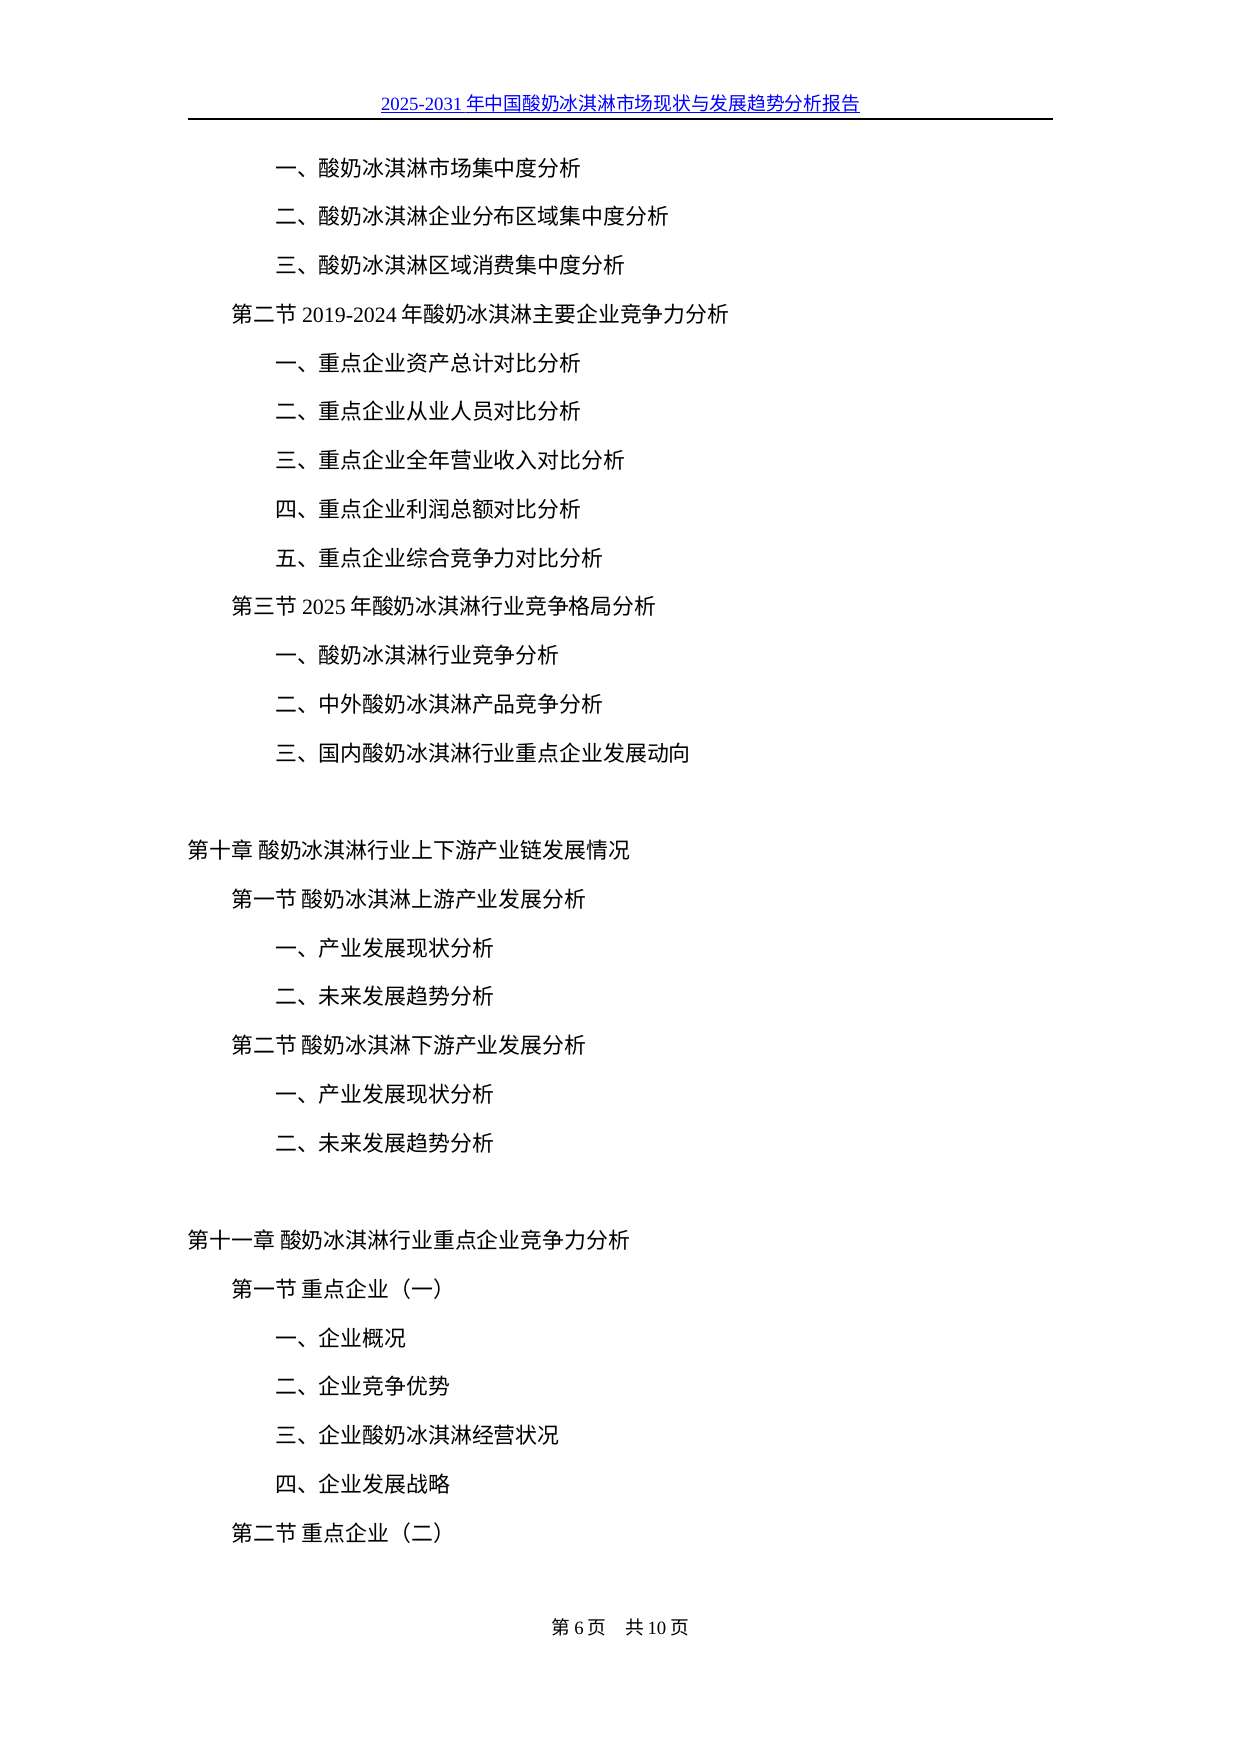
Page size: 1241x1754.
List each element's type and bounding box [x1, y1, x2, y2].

text [187, 150, 1053, 1548]
